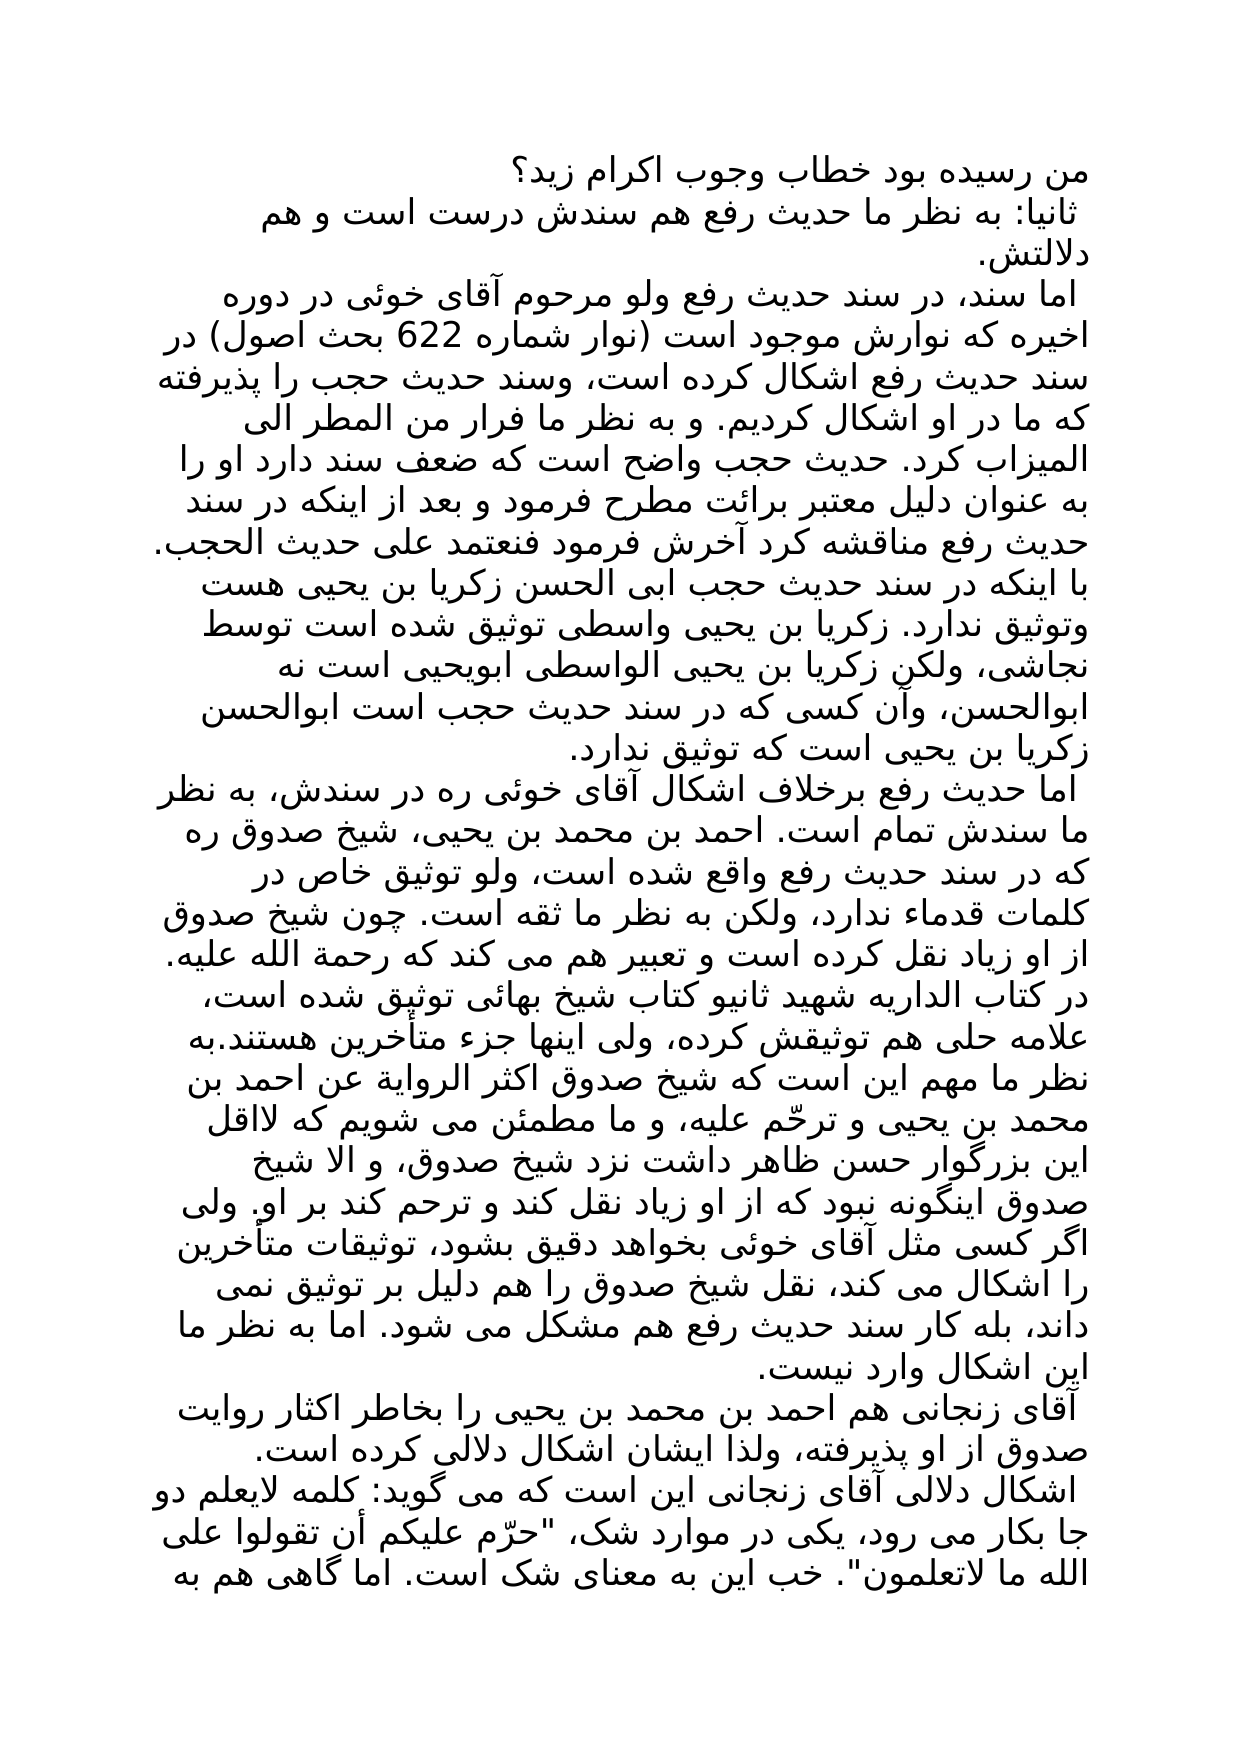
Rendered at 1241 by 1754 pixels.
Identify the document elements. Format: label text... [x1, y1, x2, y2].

text آقای زنجانی هم احمد بن محمد بن یحیی را بخاطر اکثار روایت صدوق از او پذیرفته، ولذا ایشان اشکال دلالی کرده است. [150, 1387, 1090, 1470]
text ثانیا: به نظر ما حدیث رفع هم سندش درست است و هم دلالتش. [150, 191, 1090, 274]
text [150, 1470, 1090, 1594]
text اما سند، در سند حدیث رفع ولو مرحوم آقای خوئی در دوره اخیره که نوارش موجود است (نوار شماره 622 بحث اصول) در سند حدیث رفع اشکال کرده است، وسند حدیث حجب را پذیرفته که ما در او اشکال کردیم. و به نظر ما فرار من المطر الی المیزاب کرد. حدیث حجب واضح است که ضعف سند دارد او را به عنوان دلیل معتبر برائت مطرح فرمود و بعد از اینکه در سند حدیث رفع مناقشه کرد آخرش فرمود فنعتمد علی حدیث الحجب. با اینکه در سند حدیث حجب ابی الحسن زکریا بن یحیی هست وتوثیق ندارد. زکریا بن یحیی واسطی توثیق شده است توسط نجاشی، ولکن زکریا بن یحیی الواسطی ابویحیی است نه ابوالحسن، وآن کسی که در سند حدیث حجب است ابوالحسن زکریا بن یحیی است که توثیق ندارد. [150, 274, 1090, 769]
text اما حدیث رفع برخلاف اشکال آقای خوئی ره در سندش، به نظر ما سندش تمام است. احمد بن محمد بن یحیی، شیخ صدوق ره که در سند حدیث رفع واقع شده است، ولو توثیق خاص در کلمات قدماء ندارد، ولکن به نظر ما ثقه است. چون شیخ صدوق از او زیاد نقل کرده است و تعبیر هم می کند که رحمة الله علیه. در کتاب الداریه شهید ثانیو کتاب شیخ بهائی توثیق شده است، علامه حلی هم توثیقش کرده، ولی اینها جزء متأخرین هستند.به نظر ما مهم این است که شیخ صدوق اکثر الروایة عن احمد بن محمد بن یحیی و ترحّم علیه، و ما مطمئن می شویم که لااقل این بزرگوار حسن ظاهر داشت نزد شیخ صدوق، و الا شیخ صدوق اینگونه نبود که از او زیاد نقل کند و ترحم کند بر او. ولی اگر کسی مثل آقای خوئی بخواهد دقیق بشود، توثیقات متأخرین را اشکال می کند، نقل شیخ صدوق را هم دلیل بر توثیق نمی داند، بله کار سند حدیث رفع هم مشکل می شود. اما به نظر ما این اشکال وارد نیست. [150, 769, 1090, 1387]
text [150, 150, 1090, 191]
